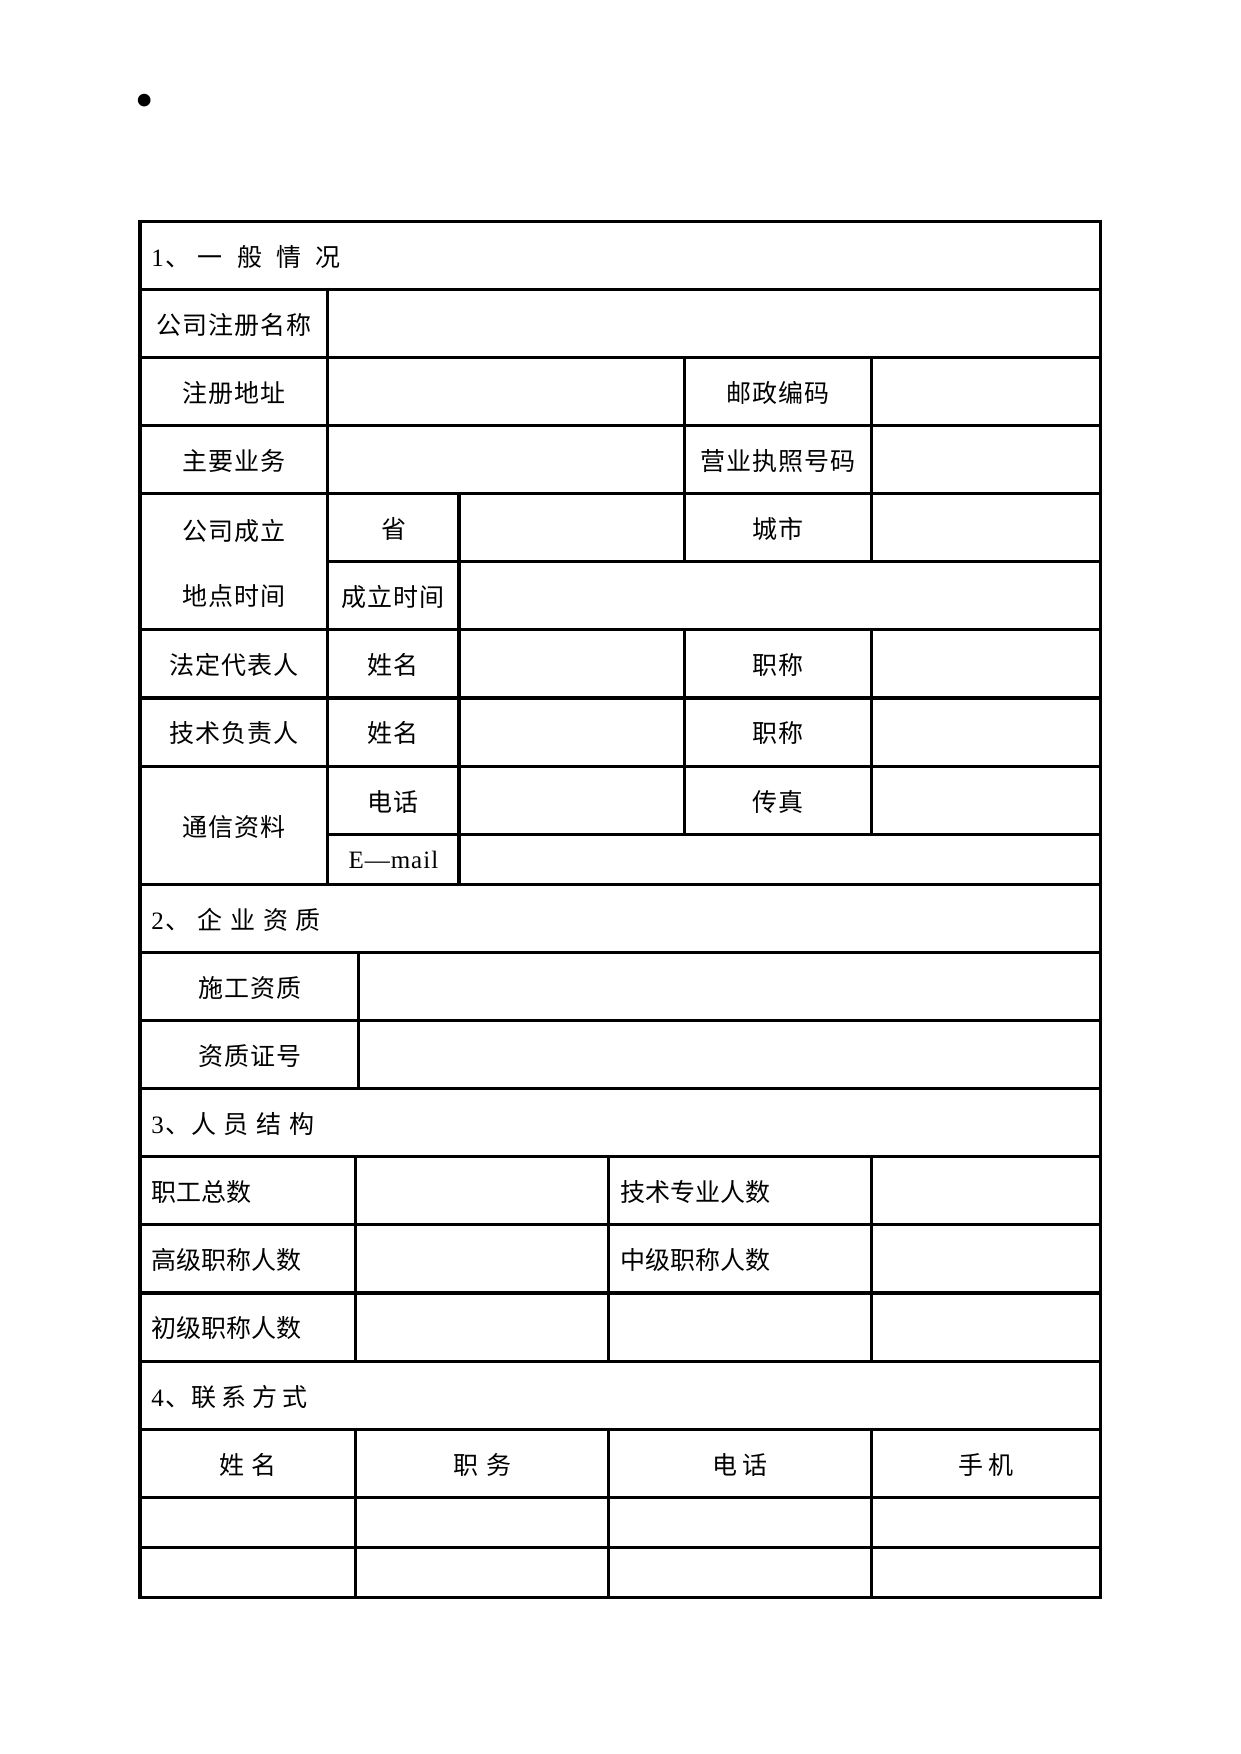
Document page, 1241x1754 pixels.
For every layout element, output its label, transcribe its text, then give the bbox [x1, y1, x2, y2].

table_cell [610, 1295, 870, 1359]
table_cell [873, 427, 1099, 492]
table_cell [461, 768, 683, 833]
table_cell 职称 [686, 631, 870, 696]
table_cell 高级职称人数 [142, 1226, 354, 1291]
table_cell [357, 1499, 607, 1546]
table_cell 中级职称人数 [610, 1226, 870, 1291]
table_cell 初级职称人数 [142, 1295, 354, 1359]
table_cell 成立时间 [329, 563, 457, 628]
table_cell [610, 1499, 870, 1546]
table_cell [873, 768, 1099, 833]
table_cell 姓名 [329, 631, 457, 696]
table_cell 手 机 [873, 1431, 1099, 1496]
table_cell 姓名 [329, 700, 457, 764]
table_cell 法定代表人 [142, 631, 326, 696]
table_cell 城市 [686, 495, 870, 560]
table_cell [461, 836, 1099, 883]
table_cell [357, 1158, 607, 1223]
table_cell [873, 495, 1099, 560]
table_cell 通信资料 [142, 768, 326, 883]
table_cell [461, 495, 683, 560]
table_cell [329, 291, 1099, 356]
table_cell [461, 563, 1099, 628]
table_cell 技术负责人 [142, 700, 326, 764]
table_cell [142, 1549, 354, 1596]
table_cell 营业执照号码 [686, 427, 870, 492]
table_cell 3、人 员 结 构 [142, 1090, 1099, 1155]
table_cell 施工资质 [142, 954, 357, 1019]
table_cell [873, 359, 1099, 424]
table_cell [357, 1295, 607, 1359]
table_cell [873, 1226, 1099, 1291]
table_cell [357, 1226, 607, 1291]
table_cell 职工总数 [142, 1158, 354, 1223]
table_cell 职 务 [357, 1431, 607, 1496]
table_cell 主要业务 [142, 427, 326, 492]
table_cell 资质证号 [142, 1022, 357, 1087]
table_cell [461, 700, 683, 764]
table_cell [360, 954, 1099, 1019]
table_cell [873, 631, 1099, 696]
table_cell 4、联 系 方 式 [142, 1363, 1099, 1428]
table_cell 注册地址 [142, 359, 326, 424]
table_cell [610, 1549, 870, 1596]
table_cell [142, 1499, 354, 1546]
table_cell [873, 1295, 1099, 1359]
table_cell [357, 1549, 607, 1596]
table_cell [873, 1158, 1099, 1223]
table_cell 技术专业人数 [610, 1158, 870, 1223]
table_cell 邮政编码 [686, 359, 870, 424]
table_cell 公司成立 地点时间 [142, 495, 326, 628]
table_cell 省 [329, 495, 457, 560]
table_cell [329, 359, 683, 424]
table_cell 职称 [686, 700, 870, 764]
table_cell 传真 [686, 768, 870, 833]
table_cell [360, 1022, 1099, 1087]
table_cell [329, 427, 683, 492]
table_cell 电话 [329, 768, 457, 833]
table_cell 电 话 [610, 1431, 870, 1496]
table_cell 公司注册名称 [142, 291, 326, 356]
table_cell [873, 1549, 1099, 1596]
table_cell [873, 700, 1099, 764]
table_cell E—mail [329, 836, 457, 883]
table_cell 2、 企 业 资 质 [142, 886, 1099, 951]
table_cell [461, 631, 683, 696]
table_header 1、 一 般 情 况 [142, 223, 1099, 288]
table_cell [873, 1499, 1099, 1546]
table_cell 姓 名 [142, 1431, 354, 1496]
